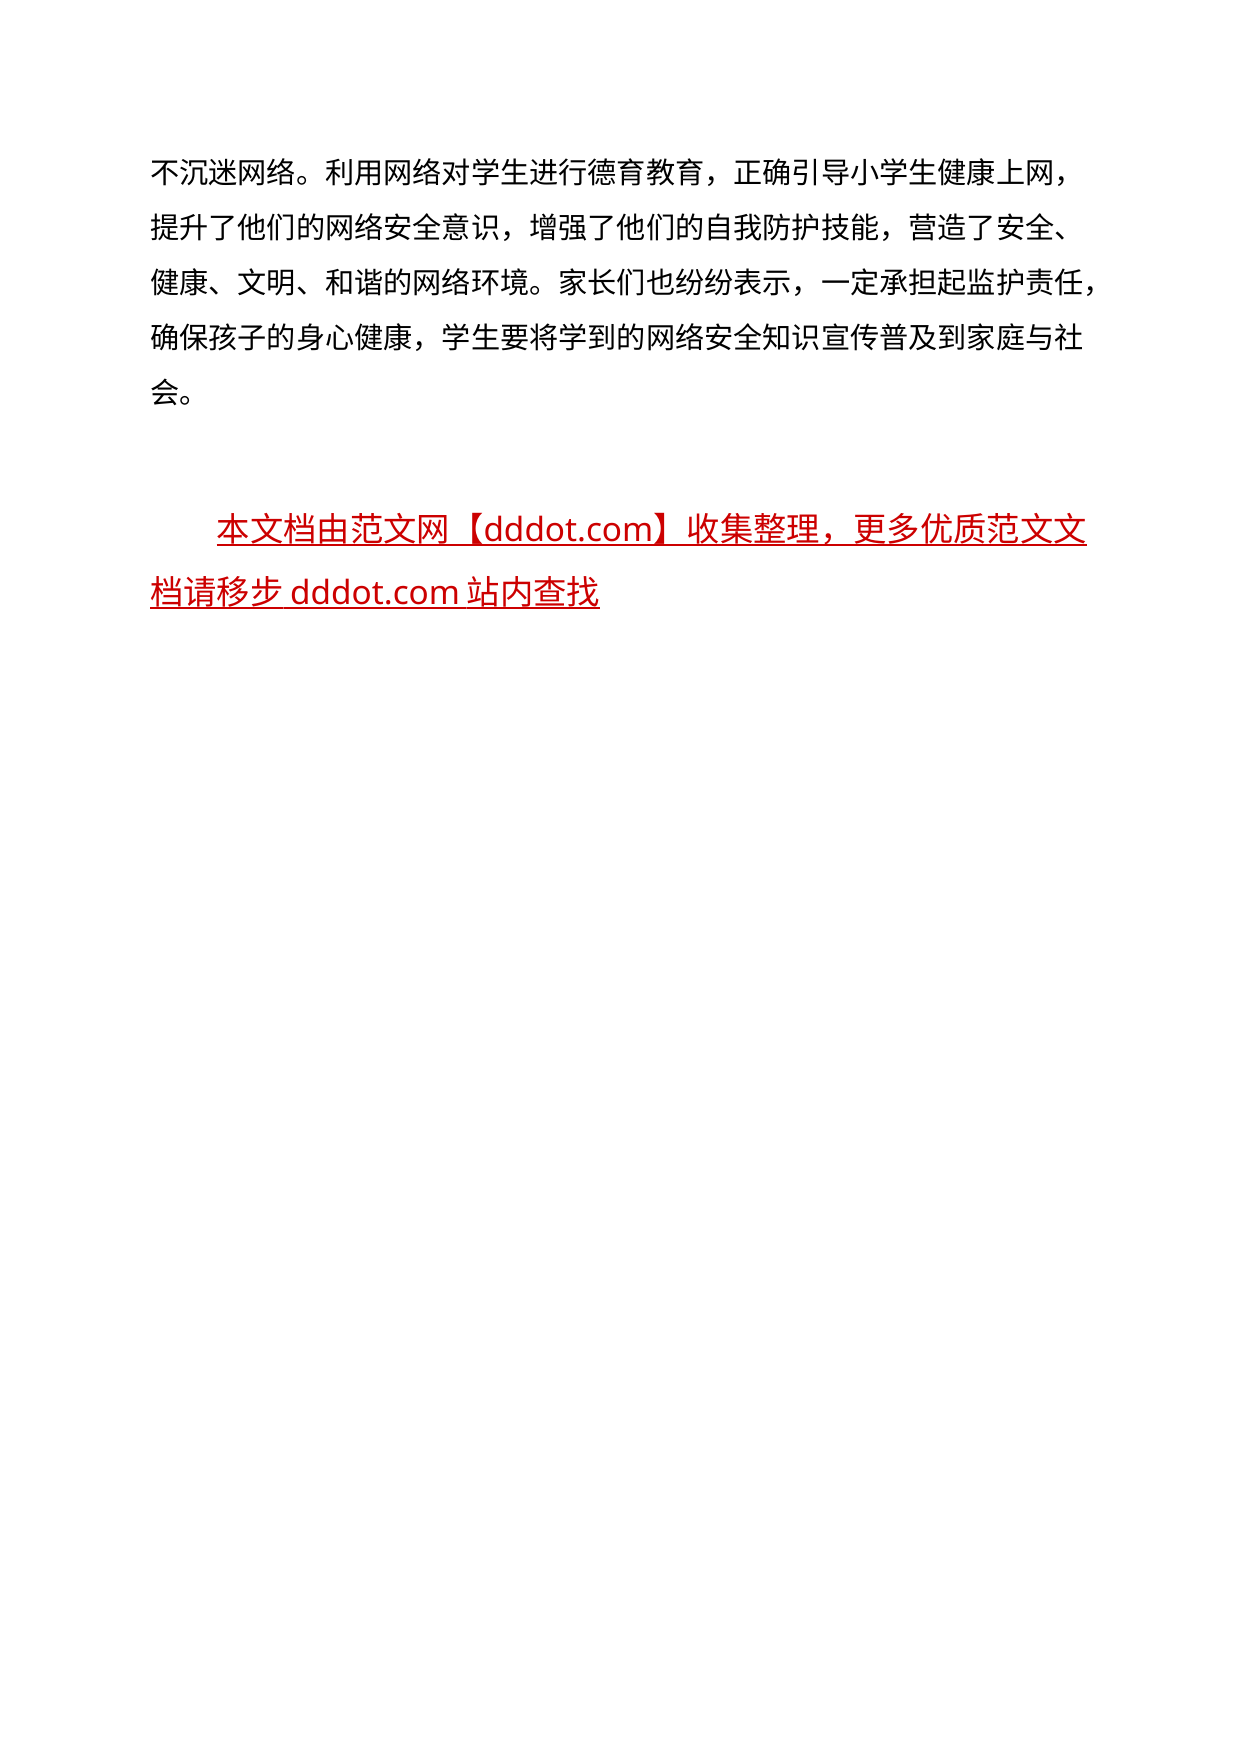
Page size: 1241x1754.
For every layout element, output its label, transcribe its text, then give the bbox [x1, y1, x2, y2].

text 本文档由范文网【dddot.com】收集整理，更多优质范文文档请移步dddot.com站内查找 [150, 503, 1090, 614]
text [150, 150, 1090, 412]
